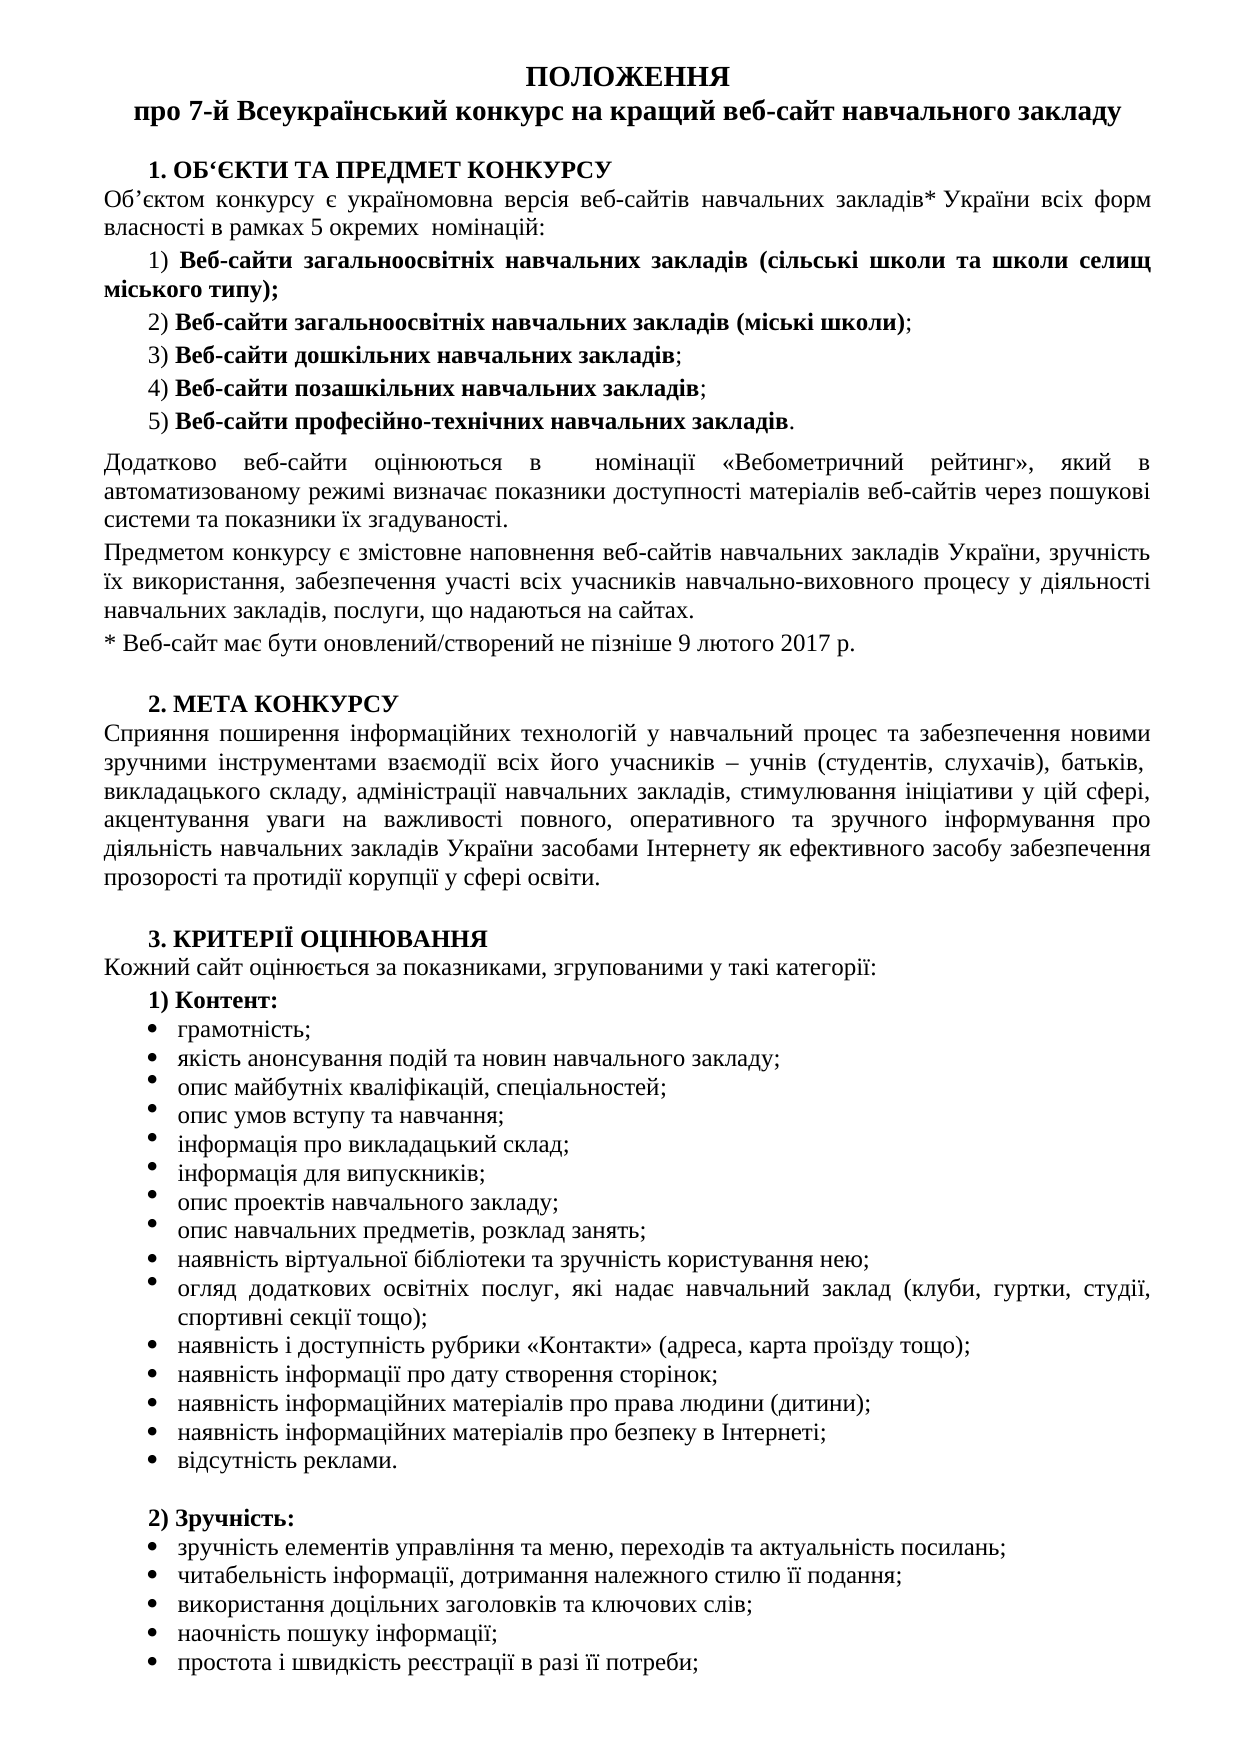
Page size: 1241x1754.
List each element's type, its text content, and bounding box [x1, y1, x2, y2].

list наявність інформації про дату створення сторінок; [148, 1359, 1152, 1388]
text 1) Веб-сайти загальноосвітніх навчальних закладів (сільські школи та школи селищ міського типу); [103, 245, 1152, 303]
text Об’єктом конкурсу є україномовна версія веб-сайтів навчальних закладів* України всіх форм власності в рамках 5 окремих номінацій: [103, 184, 1152, 241]
list інформація про викладацький склад; [148, 1129, 1152, 1158]
list наявність інформаційних матеріалів про права людини (дитини); [148, 1388, 1152, 1417]
list опис майбутніх кваліфікацій, спеціальностей; [148, 1072, 1152, 1100]
list читабельність інформації, дотримання належного стилю її подання; [148, 1560, 1152, 1589]
text Додатково веб-сайти оцінюються в номінації «Вебометричний рейтинг», який в автоматизованому режимі визначає показники доступності матеріалів веб-сайтів через пошукові системи та показники їх згадуваності. [103, 447, 1152, 533]
list опис проектів навчального закладу; [148, 1187, 1152, 1215]
text 2) Веб-сайти загальноосвітніх навчальних закладів (міські школи); [103, 307, 1152, 336]
list використання доцільних заголовків та ключових слів; [148, 1589, 1152, 1618]
list опис умов вступу та навчання; [148, 1100, 1152, 1129]
list відсутність реклами. [148, 1445, 1152, 1474]
list якість анонсування подій та новин навчального закладу; [148, 1043, 1152, 1072]
list простота і швидкість реєстрації в разі її потреби; [148, 1647, 1152, 1675]
list наочність пошуку інформації; [148, 1618, 1152, 1647]
text 4) Веб-сайти позашкільних навчальних закладів; [103, 373, 1152, 402]
list огляд додаткових освітніх послуг, які надає навчальний заклад (клуби, гуртки, студії, спортивні секції тощо); [148, 1273, 1152, 1330]
text 3. КРИТЕРІЇ ОЦІНЮВАННЯ [103, 924, 1152, 952]
text Предметом конкурсу є змістовне наповнення веб-сайтів навчальних закладів України, зручність їх використання, забезпечення участі всіх учасників навчально-виховного процесу у діяльності навчальних закладів, послуги, що надаються на сайтах. [103, 537, 1152, 624]
text 1) Контент: [103, 985, 1152, 1014]
list інформація для випускників; [148, 1158, 1152, 1187]
text Сприяння поширення інформаційних технологій у навчальний процес та забезпечення новими зручними інструментами взаємодії всіх його учасників – учнів (студентів, слухачів), батьків, викладацького складу, адміністрації навчальних закладів, стимулювання ініціативи у цій сфері, акцентування уваги на важливості повного, оперативного та зручного інформування про діяльність навчальних закладів України засобами Інтернету як ефективного засобу забезпечення прозорості та протидії корупції у сфері освіти. [103, 718, 1152, 891]
text Кожний сайт оцінюється за показниками, згрупованими у такі категорії: [103, 952, 1152, 981]
list грамотність; [148, 1014, 1152, 1043]
list наявність інформаційних матеріалів про безпеку в Інтернеті; [148, 1417, 1152, 1445]
text ПОЛОЖЕННЯ [103, 59, 1152, 93]
list зручність елементів управління та меню, переходів та актуальність посилань; [148, 1532, 1152, 1560]
text про 7-й Всеукраїнський конкурс на кращий веб-сайт навчального закладу [103, 93, 1152, 126]
text 2. МЕТА КОНКУРСУ [103, 689, 1152, 718]
text 5) Веб-сайти професійно-технічних навчальних закладів. [103, 406, 1152, 434]
text * Веб-сайт має бути оновлений/створений не пізніше 9 лютого 2017 р. [103, 628, 1152, 657]
text 3) Веб-сайти дошкільних навчальних закладів; [103, 340, 1152, 369]
list наявність віртуальної бібліотеки та зручність користування нею; [148, 1244, 1152, 1273]
text 2) Зручність: [103, 1503, 1152, 1532]
text 1. ОБ‘ЄКТИ ТА ПРЕДМЕТ КОНКУРСУ [103, 155, 1152, 184]
list наявність і доступність рубрики «Контакти» (адреса, карта проїзду тощо); [148, 1330, 1152, 1359]
list опис навчальних предметів, розклад занять; [148, 1215, 1152, 1244]
